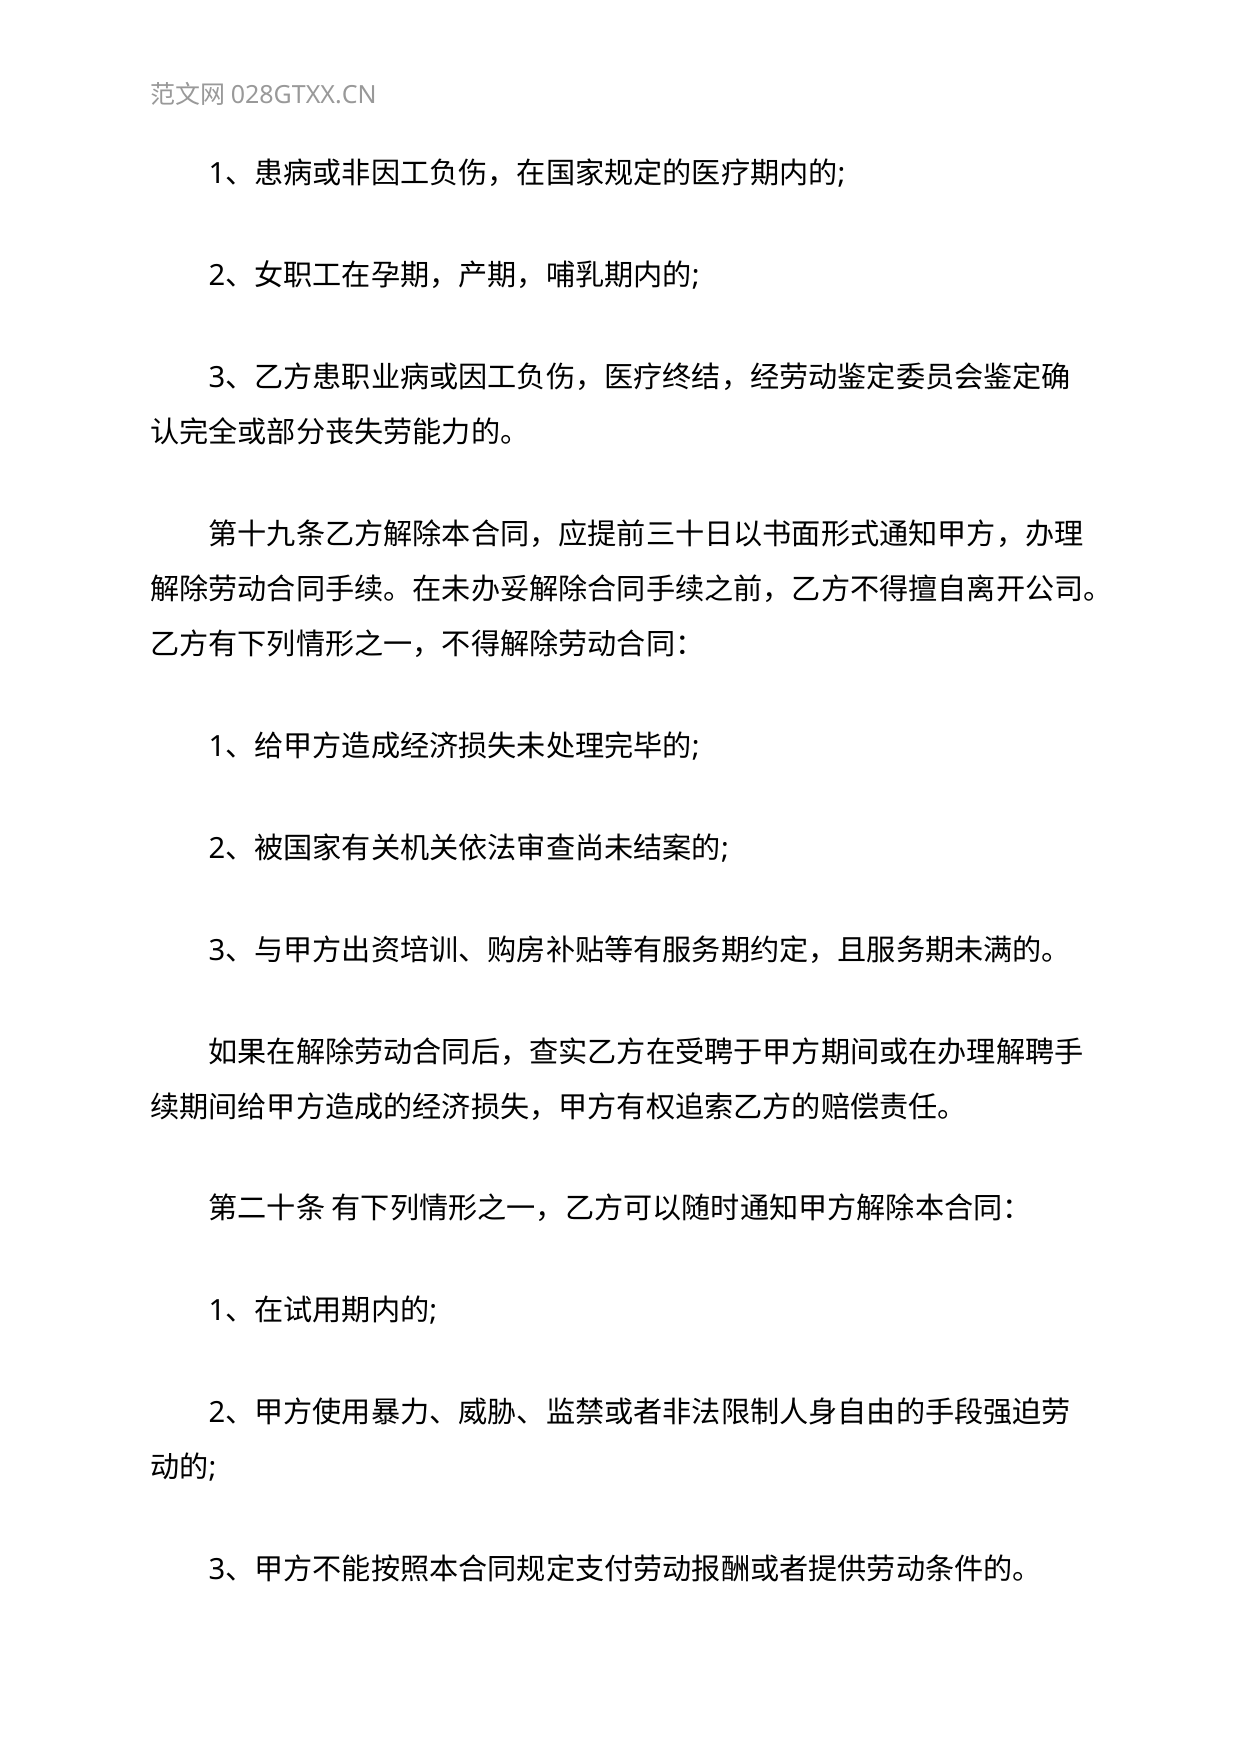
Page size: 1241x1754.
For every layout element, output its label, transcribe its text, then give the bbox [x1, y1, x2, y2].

text 1、给甲方造成经济损失未处理完毕的; [150, 722, 1090, 765]
text 1、在试用期内的; [150, 1287, 1090, 1329]
text 3、乙方患职业病或因工负伤，医疗终结，经劳动鉴定委员会鉴定确认完全或部分丧失劳能力的。 [150, 354, 1090, 451]
text 如果在解除劳动合同后，查实乙方在受聘于甲方期间或在办理解聘手续期间给甲方造成的经济损失，甲方有权追索乙方的赔偿责任。 [150, 1028, 1090, 1125]
text 2、女职工在孕期，产期，哺乳期内的; [150, 252, 1090, 294]
text 第十九条乙方解除本合同，应提前三十日以书面形式通知甲方，办理解除劳动合同手续。在未办妥解除合同手续之前，乙方不得擅自离开公司。乙方有下列情形之一，不得解除劳动合同： [150, 511, 1090, 663]
text 第二十条 有下列情形之一，乙方可以随时通知甲方解除本合同： [150, 1185, 1090, 1227]
text 2、被国家有关机关依法审查尚未结案的; [150, 824, 1090, 867]
text 1、患病或非因工负伤，在国家规定的医疗期内的; [150, 150, 1090, 192]
text 3、甲方不能按照本合同规定支付劳动报酬或者提供劳动条件的。 [150, 1546, 1090, 1588]
text 2、甲方使用暴力、威胁、监禁或者非法限制人身自由的手段强迫劳动的; [150, 1389, 1090, 1486]
text 3、与甲方出资培训、购房补贴等有服务期约定，且服务期未满的。 [150, 926, 1090, 969]
